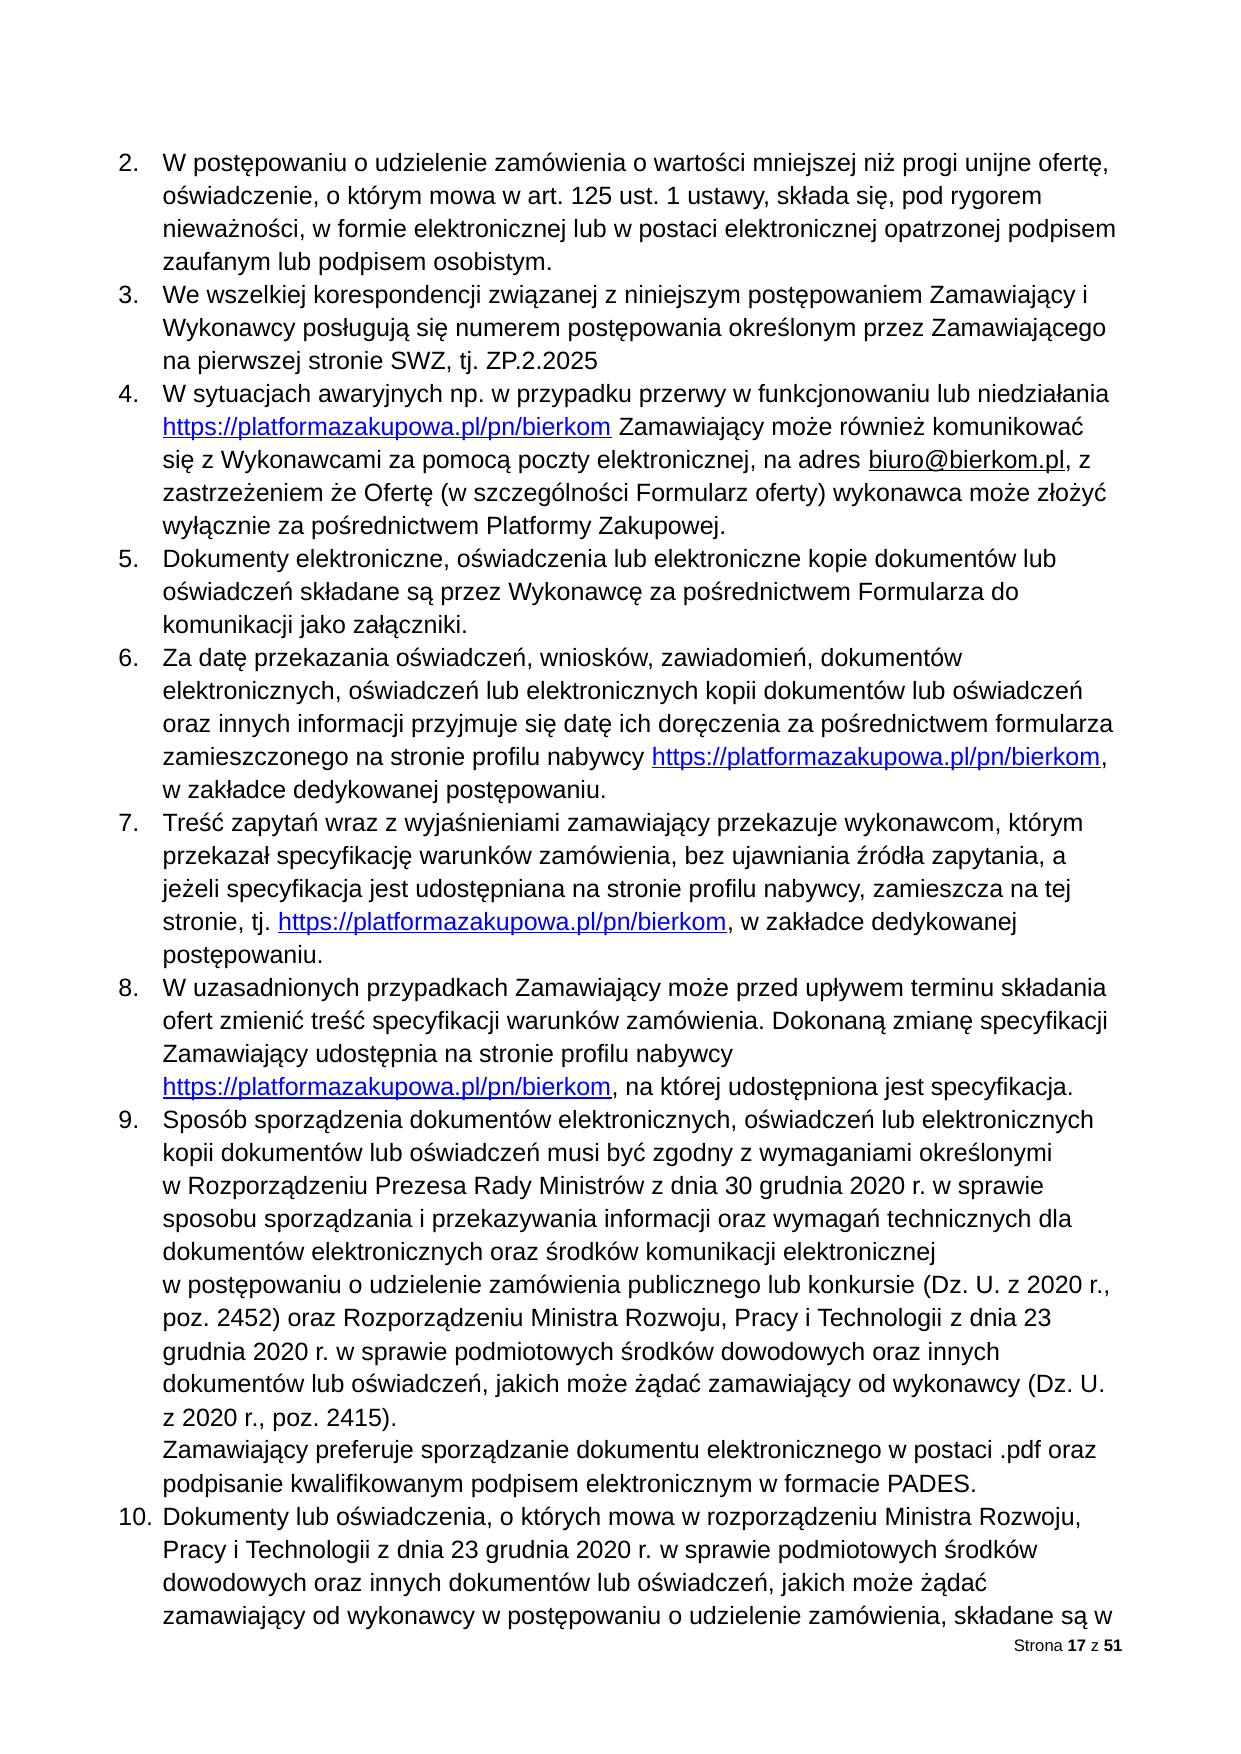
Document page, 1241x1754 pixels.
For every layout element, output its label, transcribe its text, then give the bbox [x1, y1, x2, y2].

list Treść zapytań wraz z wyjaśnieniami zamawiający przekazuje wykonawcom, którym przekazał specyfikację warunków zamówienia, bez ujawniania źródła zapytania, a jeżeli specyfikacja jest udostępniana na stronie profilu nabywcy, zamieszcza na tej stronie, tj. https://platformazakupowa.pl/pn/bierkom, w zakładce dedykowanej postępowaniu. [118, 808, 1122, 969]
list Dokumenty elektroniczne, oświadczenia lub elektroniczne kopie dokumentów lub oświadczeń składane są przez Wykonawcę za pośrednictwem Formularza do komunikacji jako załączniki. [118, 544, 1122, 639]
list Za datę przekazania oświadczeń, wniosków, zawiadomień, dokumentów elektronicznych, oświadczeń lub elektronicznych kopii dokumentów lub oświadczeń oraz innych informacji przyjmuje się datę ich doręczenia za pośrednictwem formularza zamieszczonego na stronie profilu nabywcy https://platformazakupowa.pl/pn/bierkom, w zakładce dedykowanej postępowaniu. [118, 643, 1122, 804]
text w postępowaniu o udzielenie zamówienia publicznego lub konkursie (Dz. U. z 2020 r., poz. 2452) oraz Rozporządzeniu Ministra Rozwoju, Pracy i Technologii z dnia 23 grudnia 2020 r. w sprawie podmiotowych środków dowodowych oraz innych dokumentów lub oświadczeń, jakich może żądać zamawiający od wykonawcy (Dz. U. z 2020 r., poz. 2415). [162, 1270, 1122, 1431]
text w Rozporządzeniu Prezesa Rady Ministrów z dnia 30 grudnia 2020 r. w sprawie sposobu sporządzania i przekazywania informacji oraz wymagań technicznych dla dokumentów elektronicznych oraz środków komunikacji elektronicznej [162, 1171, 1122, 1266]
text Zamawiający preferuje sporządzanie dokumentu elektronicznego w postaci .pdf oraz podpisanie kwalifikowanym podpisem elektronicznym w formacie PADES. [162, 1436, 1122, 1497]
list W uzasadnionych przypadkach Zamawiający może przed upływem terminu składania ofert zmienić treść specyfikacji warunków zamówienia. Dokonaną zmianę specyfikacji Zamawiający udostępnia na stronie profilu nabywcy https://platformazakupowa.pl/pn/bierkom, na której udostępniona jest specyfikacja. [118, 973, 1122, 1101]
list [118, 1502, 1122, 1629]
list W postępowaniu o udzielenie zamówienia o wartości mniejszej niż progi unijne ofertę, oświadczenie, o którym mowa w art. 125 ust. 1 ustawy, składa się, pod rygorem nieważności, w formie elektronicznej lub w postaci elektronicznej opatrzonej podpisem zaufanym lub podpisem osobistym. [118, 148, 1122, 276]
list Sposób sporządzenia dokumentów elektronicznych, oświadczeń lub elektronicznych kopii dokumentów lub oświadczeń musi być zgodny z wymaganiami określonymi [118, 1105, 1122, 1167]
list W sytuacjach awaryjnych np. w przypadku przerwy w funkcjonowaniu lub niedziałania https://platformazakupowa.pl/pn/bierkom Zamawiający może również komunikować się z Wykonawcami za pomocą poczty elektronicznej, na adres biuro@bierkom.pl, z zastrzeżeniem że Ofertę (w szczególności Formularz oferty) wykonawca może złożyć wyłącznie za pośrednictwem Platformy Zakupowej. [118, 379, 1122, 540]
list We wszelkiej korespondencji związanej z niniejszym postępowaniem Zamawiający i Wykonawcy posługują się numerem postępowania określonym przez Zamawiającego na pierwszej stronie SWZ, tj. ZP.2.2025 [118, 280, 1122, 374]
